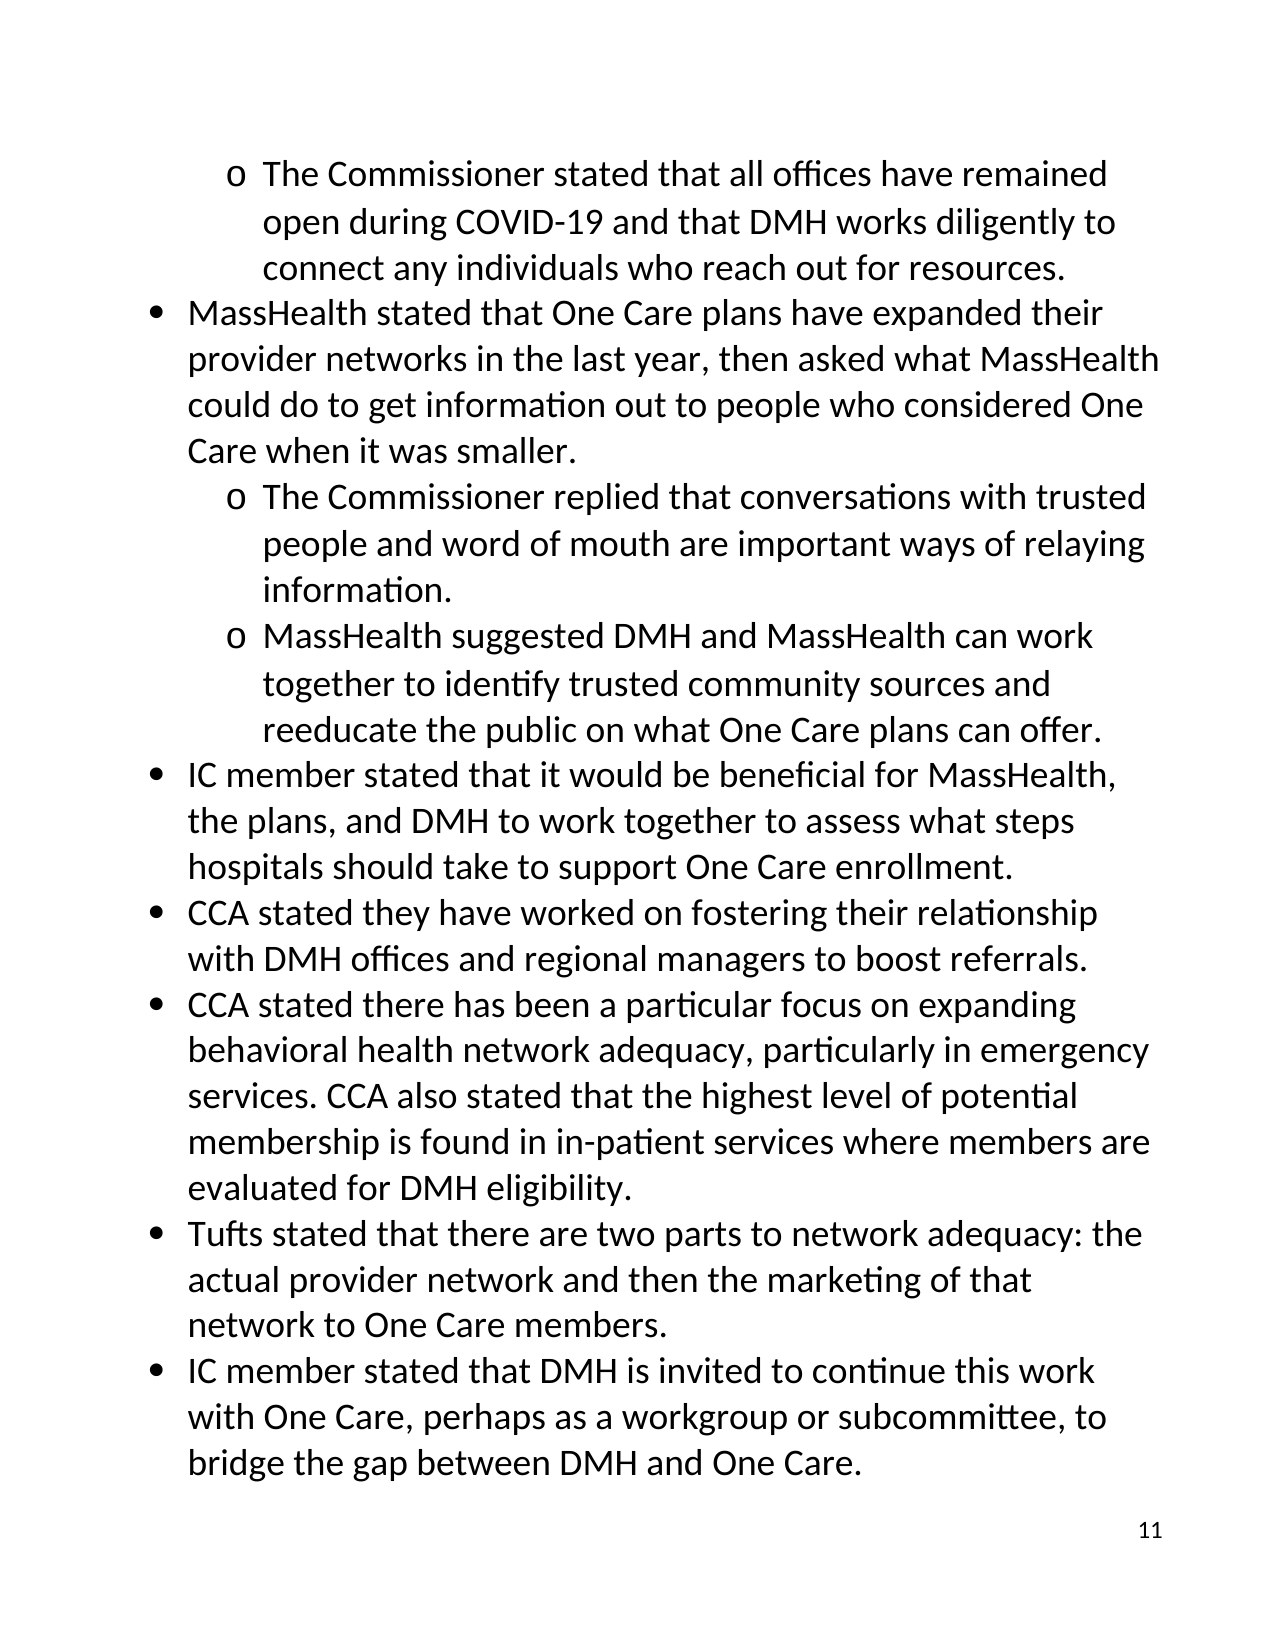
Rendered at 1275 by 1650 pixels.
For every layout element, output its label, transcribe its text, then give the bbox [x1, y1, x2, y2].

list CCA stated there has been a particular focus on expanding behavioral health network adequacy, particularly in emergency services. CCA also stated that the highest level of potential membership is found in in-patient services where members are evaluated for DMH eligibility. [150, 981, 1162, 1210]
list MassHealth stated that One Care plans have expanded their provider networks in the last year, then asked what MassHealth could do to get information out to people who considered One Care when it was smaller. [150, 289, 1162, 473]
list MassHealth suggested DMH and MassHealth can work together to identify trusted community sources and reeducate the public on what One Care plans can offer. [225, 612, 1162, 751]
list The Commissioner replied that conversations with trusted people and word of mouth are important ways of relaying information. [225, 473, 1162, 612]
list IC member stated that DMH is invited to continue this work with One Care, perhaps as a workgroup or subcommittee, to bridge the gap between DMH and One Care. [150, 1347, 1162, 1485]
list Tufts stated that there are two parts to network adequacy: the actual provider network and then the marketing of that network to One Care members. [150, 1210, 1162, 1347]
list The Commissioner stated that all offices have remained open during COVID-19 and that DMH works diligently to connect any individuals who reach out for resources. [225, 150, 1162, 289]
list IC member stated that it would be beneficial for MassHealth, the plans, and DMH to work together to assess what steps hospitals should take to support One Care enrollment. [150, 751, 1162, 889]
list CCA stated they have worked on fostering their relationship with DMH offices and regional managers to boost referrals. [150, 889, 1162, 981]
